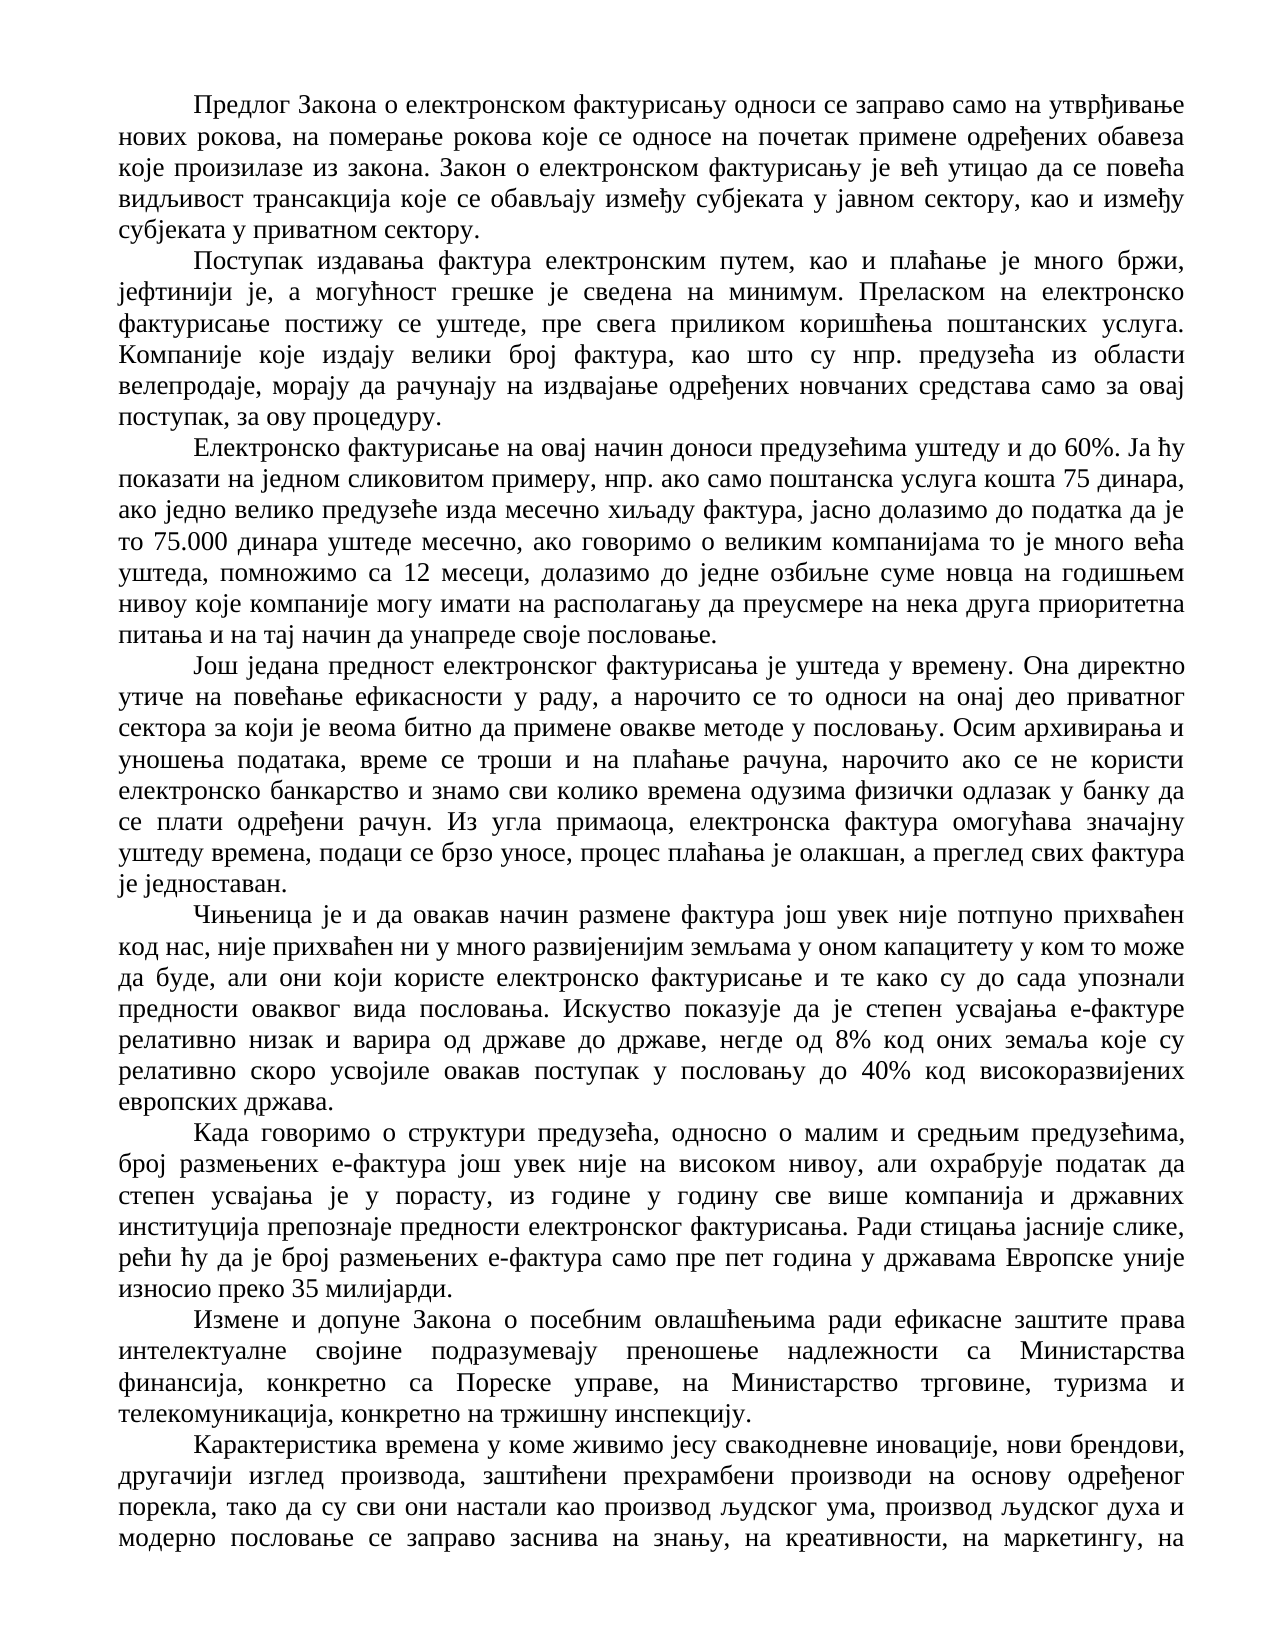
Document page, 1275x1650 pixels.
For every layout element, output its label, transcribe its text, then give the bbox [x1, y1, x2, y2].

text Предлог Закона о електронском фактурисању односи се заправо само на утврђивање нових рокова, на померање рокова које се односе на почетак примене одређених обавеза које произилазе из закона. Закон о електронском фактурисању је већ утицао да се повећа видљивост трансакција које се обављају између субјеката у јавном сектору, као и између субјеката у приватном сектору. [118, 89, 1186, 244]
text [118, 1428, 1186, 1552]
text Измене и допуне Закона о посебним овлашћењима ради ефикасне заштите права интелектуалне својине подразумевају преношење надлежности са Министарства финансија, конкретно са Пореске управе, на Министарство трговине, туризма и телекомуникација, конкретно на тржишну инспекцију. [118, 1303, 1186, 1428]
text Када говоримо о структури предузећа, односно о малим и средњим предузећима, број размењених е-фактура још увек није на високом нивоу, али охрабрује податак да степен усвајања је у порасту, из године у годину све више компанија и државних институција препознаје предности електронског фактурисања. Ради стицања јасније слике, рећи ћу да је број размењених е-фактура само пре пет година у државама Европске уније износио преко 35 милијарди. [118, 1116, 1186, 1303]
text Електронско фактурисање на овај начин доноси предузећима уштеду и до 60%. Ја ћу показати на једном сликовитом примеру, нпр. ако само поштанска услуга кошта 75 динара, ако једно велико предузеће изда месечно хиљаду фактура, јасно долазимо до податка да је то 75.000 динара уштеде месечно, ако говоримо о великим компанијама то је много већа уштеда, помножимо са 12 месеци, долазимо до једне озбиљне суме новца на годишњем нивоу које компаније могу имати на располагању да преусмере на нека друга приоритетна питања и на тај начин да унапреде своје пословање. [118, 431, 1186, 649]
text Чињеница је и да овакав начин размене фактура још увек није потпуно прихваћен код нас, није прихваћен ни у много развијенијим земљама у оном капацитету у ком то може да буде, али они који користе електронско фактурисање и те како су до сада упознали предности оваквог вида пословања. Искуство показује да је степен усвајања е-фактуре релативно низак и варира од државе до државе, негде од 8% код оних земаља које су релативно скоро усвојиле овакав поступак у пословању до 40% код високоразвијених европских држава. [118, 898, 1186, 1116]
text Још једана предност електронског фактурисања је уштеда у времену. Она директно утиче на повећање ефикасности у раду, а нарочито се то односи на онај део приватног сектора за који је веома битно да примене овакве методе у пословању. Осим архивирања и уношења података, време се троши и на плаћање рачуна, нарочито ако се не користи електронско банкарство и знамо сви колико времена одузима физички одлазак у банку да се плати одређени рачун. Из угла примаоца, електронска фактура омогућава значајну уштеду времена, подаци се брзо уносе, процес плаћања је олакшан, а преглед свих фактура је једноставан. [118, 649, 1186, 898]
text Поступак издавања фактура електронским путем, као и плаћање је много бржи, јефтинији је, а могућност грешке је сведена на минимум. Преласком на електронско фактурисање постижу се уштеде, пре свега приликом коришћења поштанских услуга. Компаније које издају велики број фактура, као што су нпр. предузећа из области велепродаје, морају да рачунају на издвајање одређених новчаних средстава само за овај поступак, за ову процедуру. [118, 244, 1186, 431]
